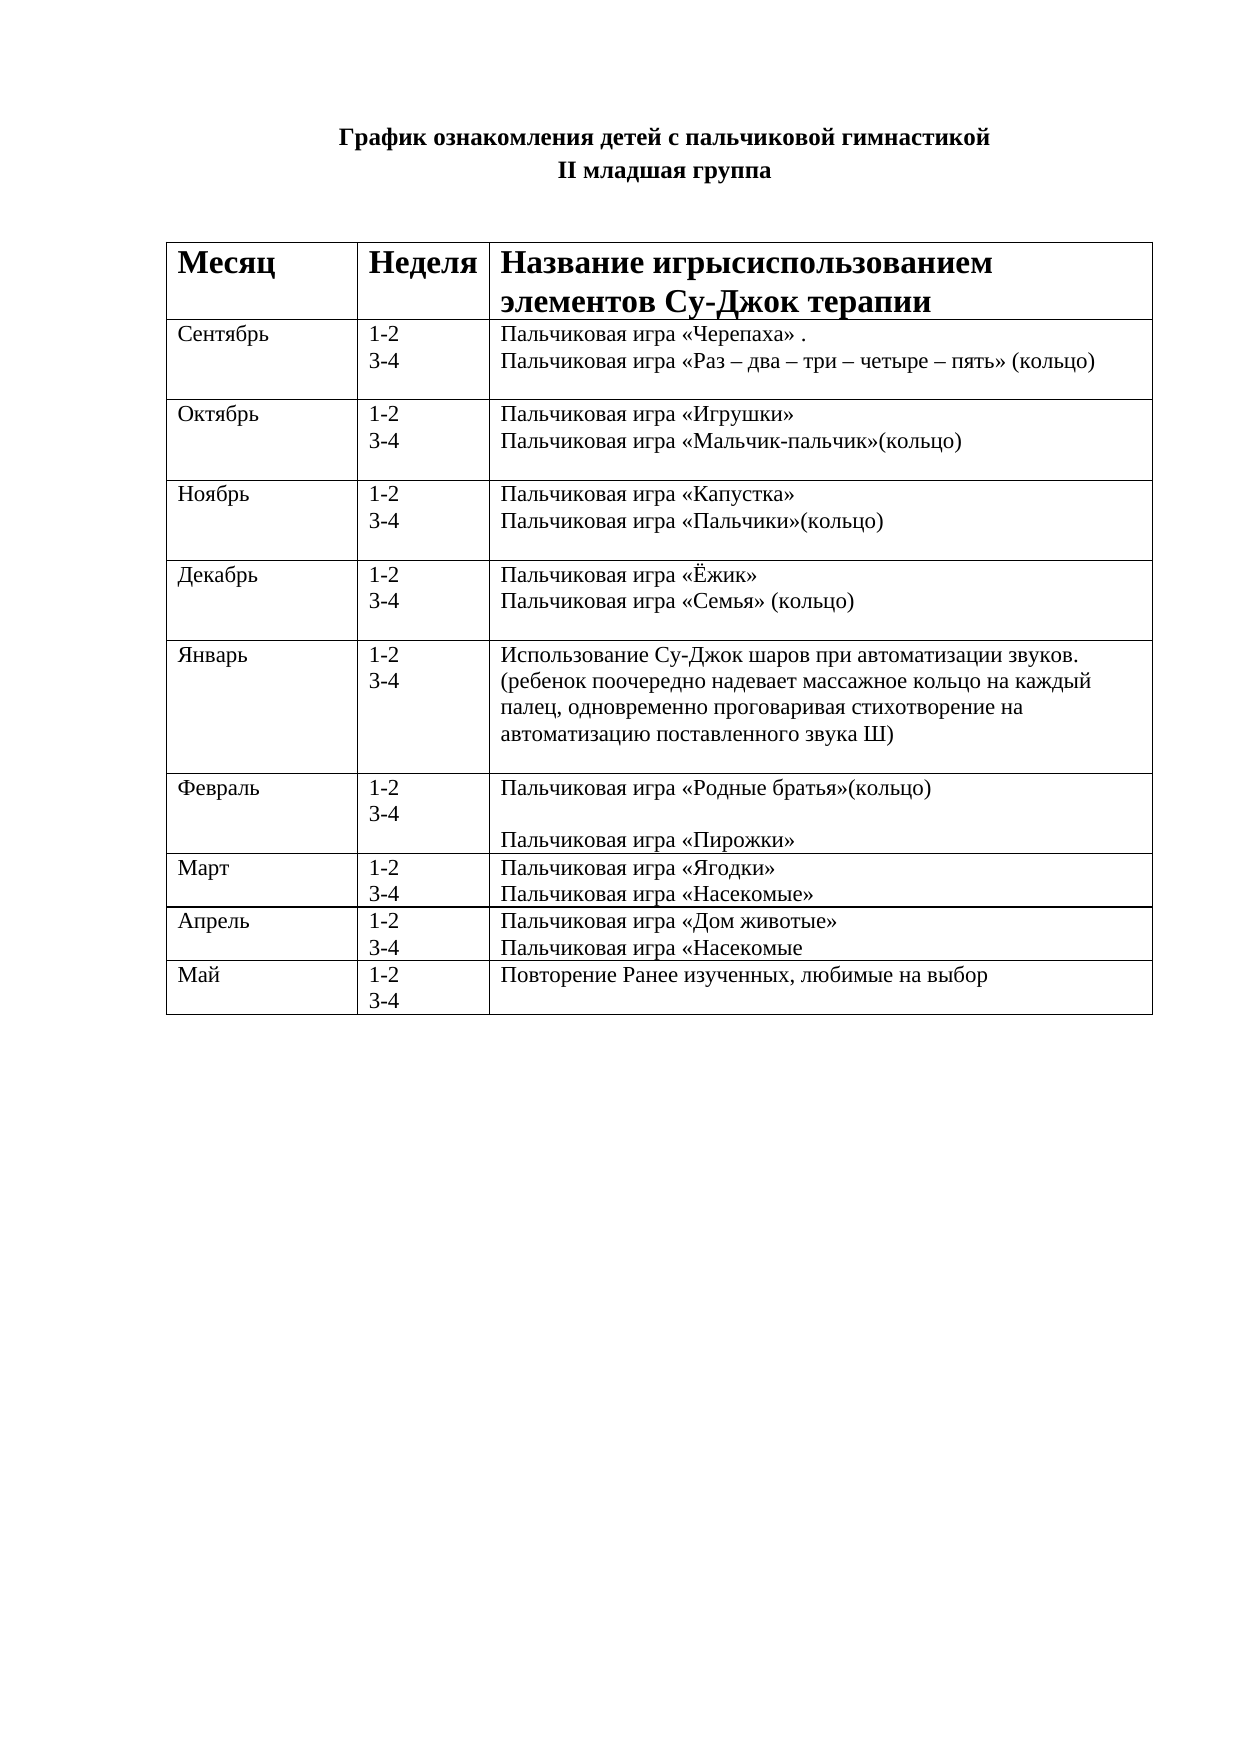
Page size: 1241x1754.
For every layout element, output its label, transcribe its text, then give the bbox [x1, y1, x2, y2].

table_cell Октябрь [167, 400, 357, 479]
table_cell 1-2 3-4 [358, 481, 489, 559]
table_header Неделя [358, 243, 489, 319]
table_cell 1-2 3-4 [358, 774, 489, 853]
table_cell Пальчиковая игра «Дом животые» Пальчиковая игра «Насекомые [490, 908, 1152, 960]
table_cell Январь [167, 641, 357, 772]
table_cell 1-2 3-4 [358, 320, 489, 399]
table_cell Май [167, 961, 357, 1014]
table_cell Пальчиковая игра «Капустка» Пальчиковая игра «Пальчики»(кольцо) [490, 481, 1152, 559]
table_cell 1-2 3-4 [358, 561, 489, 640]
table_cell Пальчиковая игра «Ёжик» Пальчиковая игра «Семья» (кольцо) [490, 561, 1152, 640]
table_cell Пальчиковая игра «Ягодки» Пальчиковая игра «Насекомые» [490, 854, 1152, 906]
text График ознакомления детей с пальчиковой гимнастикой II младшая группа [177, 118, 1152, 184]
table_cell Декабрь [167, 561, 357, 640]
table_cell Февраль [167, 774, 357, 853]
table_cell 1-2 3-4 [358, 961, 489, 1014]
table_cell Пальчиковая игра «Родные братья»(кольцо) Пальчиковая игра «Пирожки» [490, 774, 1152, 853]
table_cell 1-2 3-4 [358, 908, 489, 960]
table_header Месяц [167, 243, 357, 319]
table_cell 1-2 3-4 [358, 854, 489, 906]
table_cell Март [167, 854, 357, 906]
table_cell Ноябрь [167, 481, 357, 559]
table_cell Апрель [167, 908, 357, 960]
table_cell Сентябрь [167, 320, 357, 399]
table_cell Пальчиковая игра «Черепаха» . Пальчиковая игра «Раз – два – три – четыре – пять» (кольцо) [490, 320, 1152, 399]
table_cell 1-2 3-4 [358, 400, 489, 479]
table_header Название игрысиспользованием элементов Су-Джок терапии [490, 243, 1152, 319]
table_cell Повторение Ранее изученных, любимые на выбор [490, 961, 1152, 1014]
table_cell Использование Су-Джок шаров при автоматизации звуков. (ребенок поочередно надевает массажное кольцо на каждый палец, одновременно проговаривая стихотворение на автоматизацию поставленного звука Ш) [490, 641, 1152, 772]
table_cell 1-2 3-4 [358, 641, 489, 772]
table_cell Пальчиковая игра «Игрушки» Пальчиковая игра «Мальчик-пальчик»(кольцо) [490, 400, 1152, 479]
